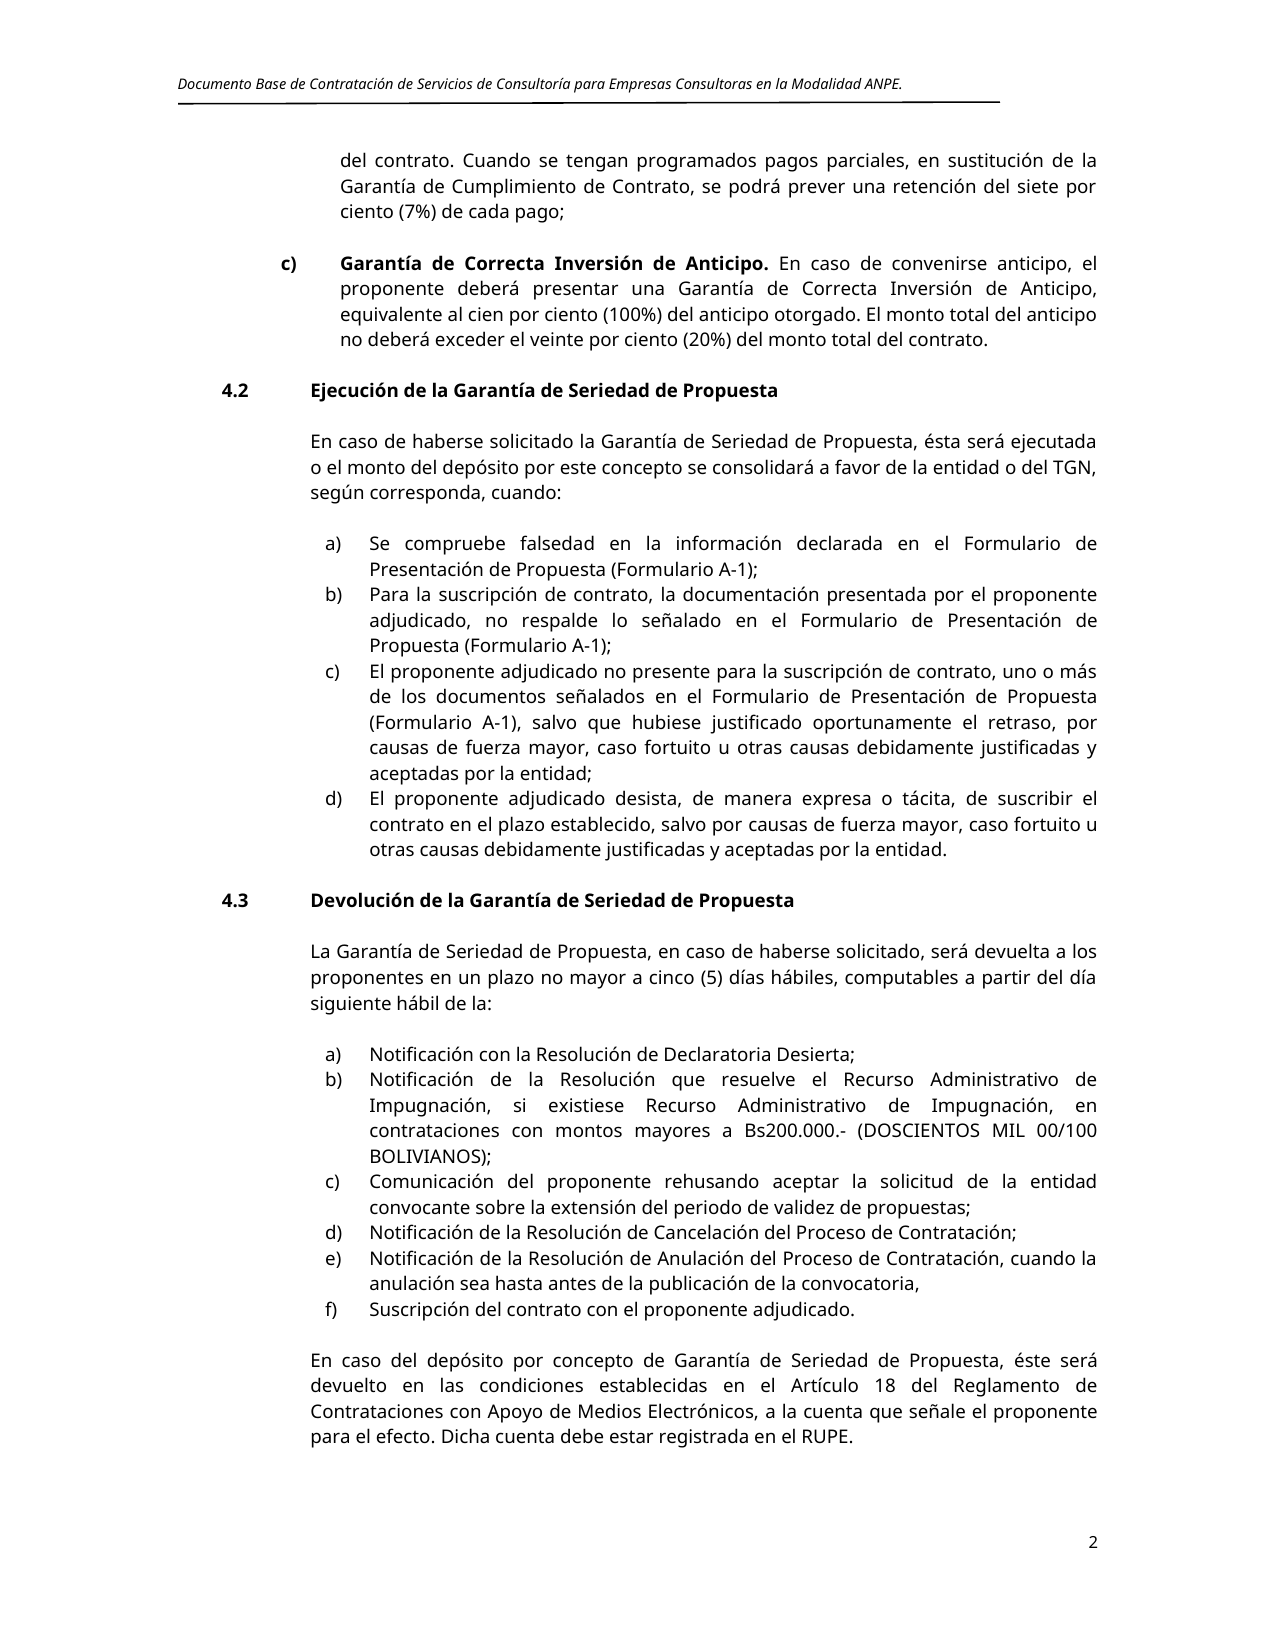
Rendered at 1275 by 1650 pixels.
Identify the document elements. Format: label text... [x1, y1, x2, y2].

list Notificación de la Resolución de Anulación del Proceso de Contratación, cuando la anulación sea hasta antes de la publicación de la convocatoria, [325, 1245, 1098, 1296]
list Comunicación del proponente rehusando aceptar la solicitud de la entidad convocante sobre la extensión del periodo de validez de propuestas; [325, 1168, 1098, 1219]
list El proponente adjudicado desista, de manera expresa o tácita, de suscribir el contrato en el plazo establecido, salvo por causas de fuerza mayor, caso fortuito u otras causas debidamente justificadas y aceptadas por la entidad. [325, 786, 1098, 862]
list Notificación de la Resolución que resuelve el Recurso Administrativo de Impugnación, si existiese Recurso Administrativo de Impugnación, en contrataciones con montos mayores a Bs200.000.- (DOSCIENTOS MIL 00/100 BOLIVIANOS); [325, 1066, 1098, 1168]
list Notificación de la Resolución de Cancelación del Proceso de Contratación; [325, 1219, 1098, 1245]
list Ejecución de la Garantía de Seriedad de Propuesta [222, 377, 1098, 403]
list Devolución de la Garantía de Seriedad de Propuesta [222, 888, 1098, 913]
list Para la suscripción de contrato, la documentación presentada por el proponente adjudicado, no respalde lo señalado en el Formulario de Presentación de Propuesta (Formulario A-1); [325, 582, 1098, 658]
list Suscripción del contrato con el proponente adjudicado. [325, 1296, 1098, 1322]
list Garantía de Correcta Inversión de Anticipo. En caso de convenirse anticipo, el proponente deberá presentar una Garantía de Correcta Inversión de Anticipo, equivalente al cien por ciento (100%) del anticipo otorgado. El monto total del anticipo no deberá exceder el veinte por ciento (20%) del monto total del contrato. [281, 250, 1098, 352]
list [281, 148, 1098, 224]
list En caso de haberse solicitado la Garantía de Seriedad de Propuesta, ésta será ejecutada o el monto del depósito por este concepto se consolidará a favor de la entidad o del TGN, según corresponda, cuando: [310, 428, 1098, 505]
list Notificación con la Resolución de Declaratoria Desierta; [325, 1041, 1098, 1066]
list El proponente adjudicado no presente para la suscripción de contrato, uno o más de los documentos señalados en el Formulario de Presentación de Propuesta (Formulario A-1), salvo que hubiese justificado oportunamente el retraso, por causas de fuerza mayor, caso fortuito u otras causas debidamente justificadas y aceptadas por la entidad; [325, 658, 1098, 786]
list La Garantía de Seriedad de Propuesta, en caso de haberse solicitado, será devuelta a los proponentes en un plazo no mayor a cinco (5) días hábiles, computables a partir del día siguiente hábil de la: [310, 939, 1098, 1015]
list Se compruebe falsedad en la información declarada en el Formulario de Presentación de Propuesta (Formulario A-1); [325, 531, 1098, 582]
list En caso del depósito por concepto de Garantía de Seriedad de Propuesta, éste será devuelto en las condiciones establecidas en el Artículo 18 del Reglamento de Contrataciones con Apoyo de Medios Electrónicos, a la cuenta que señale el proponente para el efecto. Dicha cuenta debe estar registrada en el RUPE. [310, 1347, 1098, 1449]
